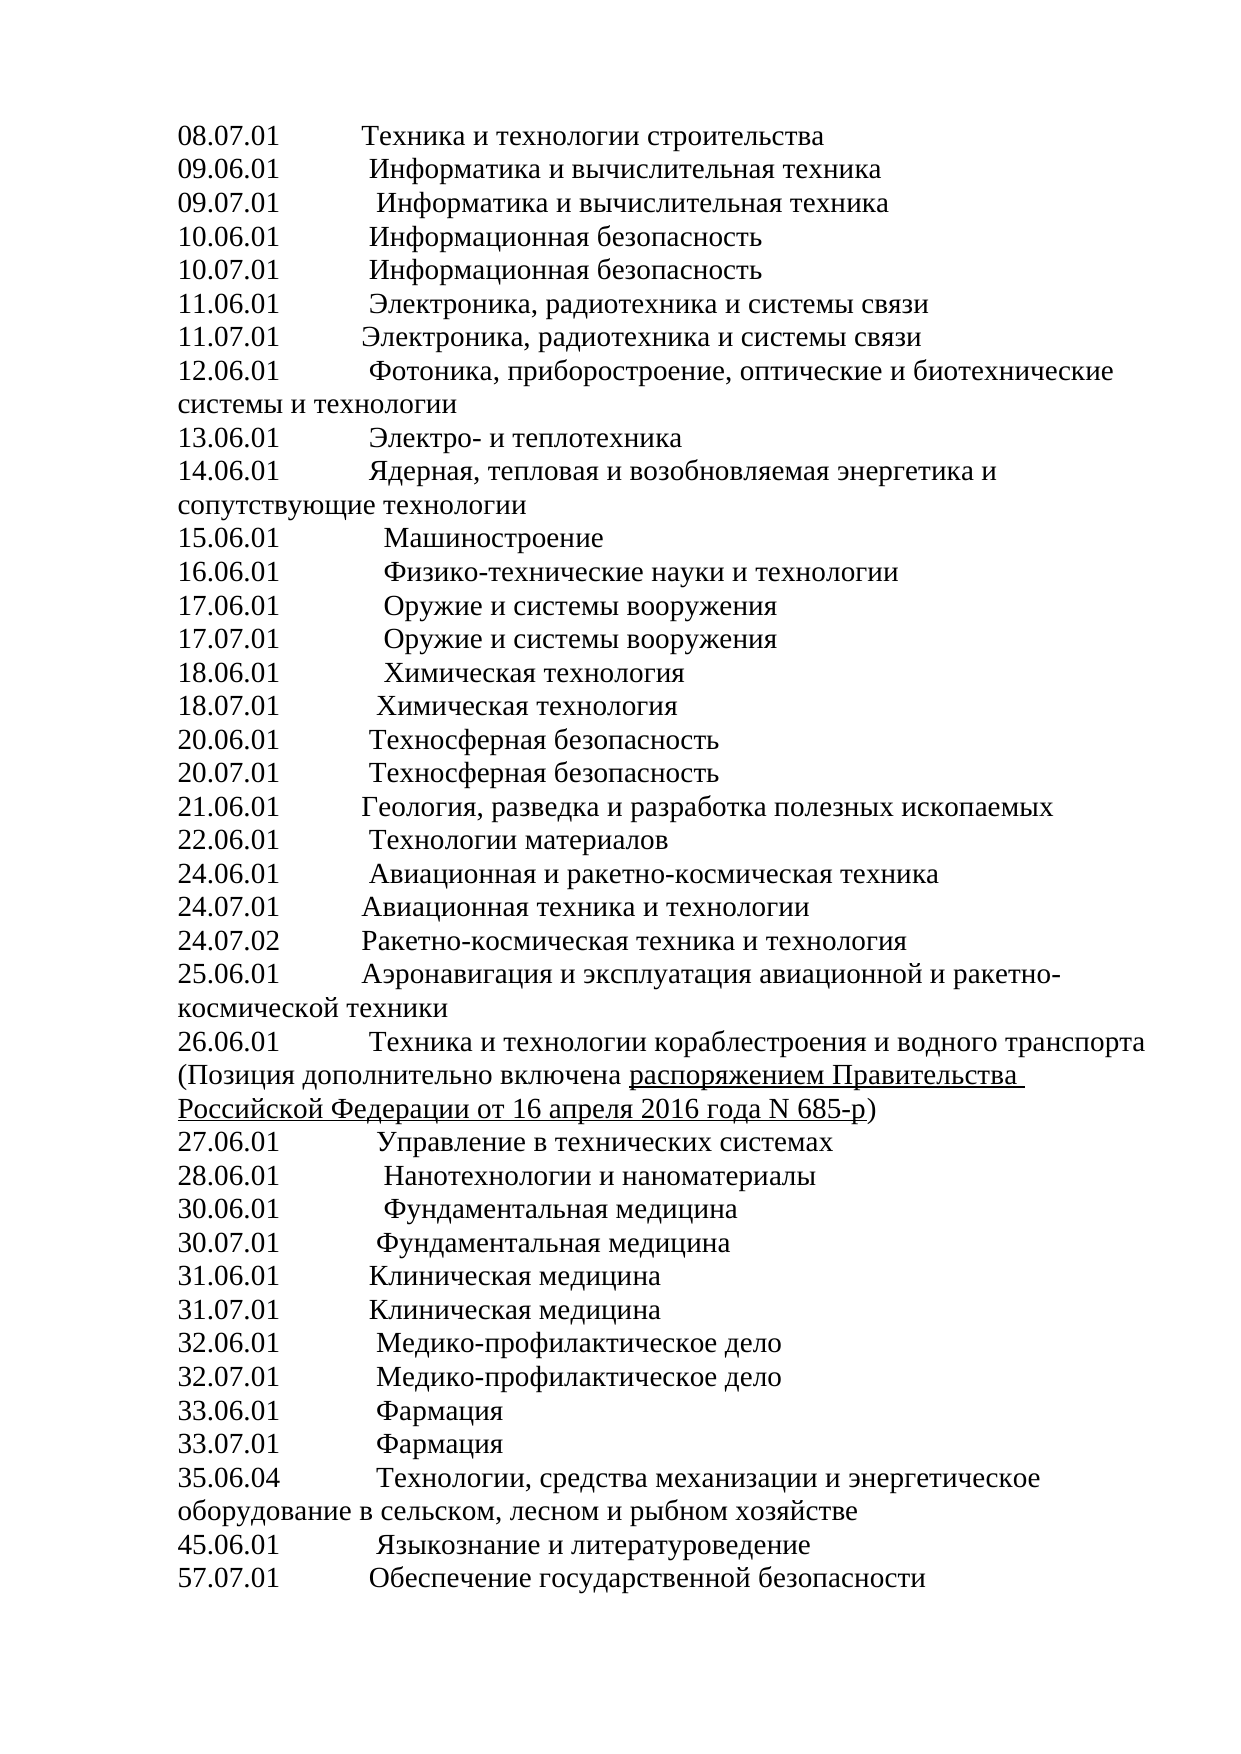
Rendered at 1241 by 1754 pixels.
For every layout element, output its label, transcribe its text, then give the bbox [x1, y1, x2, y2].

text 14.06.01 Ядерная, тепловая и возобновляемая энергетика и сопутствующие технологии [177, 453, 1152, 521]
text 21.06.01 Геология, разведка и разработка полезных ископаемых [177, 789, 1152, 822]
text 17.07.01 Оружие и системы вооружения [177, 621, 1152, 655]
text 12.06.01 Фотоника, приборостроение, оптические и биотехнические системы и технологии [177, 353, 1152, 420]
text 24.07.02 Ракетно-космическая техника и технология [177, 923, 1152, 957]
text 20.07.01 Техносферная безопасность [177, 755, 1152, 789]
text 30.06.01 Фундаментальная медицина [177, 1191, 1152, 1225]
text 18.07.01 Химическая технология [177, 688, 1152, 722]
text 09.06.01 Информатика и вычислительная техника [177, 152, 1152, 185]
text 13.06.01 Электро- и теплотехника [177, 420, 1152, 453]
text 26.06.01 Техника и технологии кораблестроения и водного транспорта [177, 1024, 1152, 1057]
text 33.06.01 Фармация [177, 1393, 1152, 1426]
text 08.07.01 Техника и технологии строительства [177, 118, 1152, 152]
text 33.07.01 Фармация [177, 1426, 1152, 1460]
text 16.06.01 Физико-технические науки и технологии [177, 554, 1152, 588]
text 10.07.01 Информационная безопасность [177, 252, 1152, 286]
text 35.06.04 Технологии, средства механизации и энергетическое оборудование в сельском, лесном и рыбном хозяйстве [177, 1460, 1152, 1527]
text 09.07.01 Информатика и вычислительная техника [177, 185, 1152, 219]
text 30.07.01 Фундаментальная медицина [177, 1225, 1152, 1258]
text 25.06.01 Аэронавигация и эксплуатация авиационной и ракетно-космической техники [177, 957, 1152, 1024]
text 18.06.01 Химическая технология [177, 655, 1152, 688]
text 28.06.01 Нанотехнологии и наноматериалы [177, 1158, 1152, 1191]
text 22.06.01 Технологии материалов [177, 822, 1152, 856]
text 57.07.01 Обеспечение государственной безопасности [177, 1560, 1152, 1594]
text 32.07.01 Медико-профилактическое дело [177, 1359, 1152, 1393]
text 45.06.01 Языкознание и литературоведение [177, 1527, 1152, 1560]
text 20.06.01 Техносферная безопасность [177, 722, 1152, 755]
text 17.06.01 Оружие и системы вооружения [177, 588, 1152, 621]
text 10.06.01 Информационная безопасность [177, 219, 1152, 252]
text 27.06.01 Управление в технических системах [177, 1124, 1152, 1158]
text 31.07.01 Клиническая медицина [177, 1292, 1152, 1326]
text 11.06.01 Электроника, радиотехника и системы связи [177, 286, 1152, 319]
text 11.07.01 Электроника, радиотехника и системы связи [177, 319, 1152, 353]
text (Позиция дополнительно включена распоряжением Правительства Российской Федерации от 16 апреля 2016 года N 685-р) [177, 1057, 1152, 1124]
text 24.06.01 Авиационная и ракетно-космическая техника [177, 856, 1152, 889]
text 31.06.01 Клиническая медицина [177, 1258, 1152, 1292]
text 32.06.01 Медико-профилактическое дело [177, 1326, 1152, 1359]
text 24.07.01 Авиационная техника и технологии [177, 889, 1152, 923]
text 15.06.01 Машиностроение [177, 521, 1152, 554]
